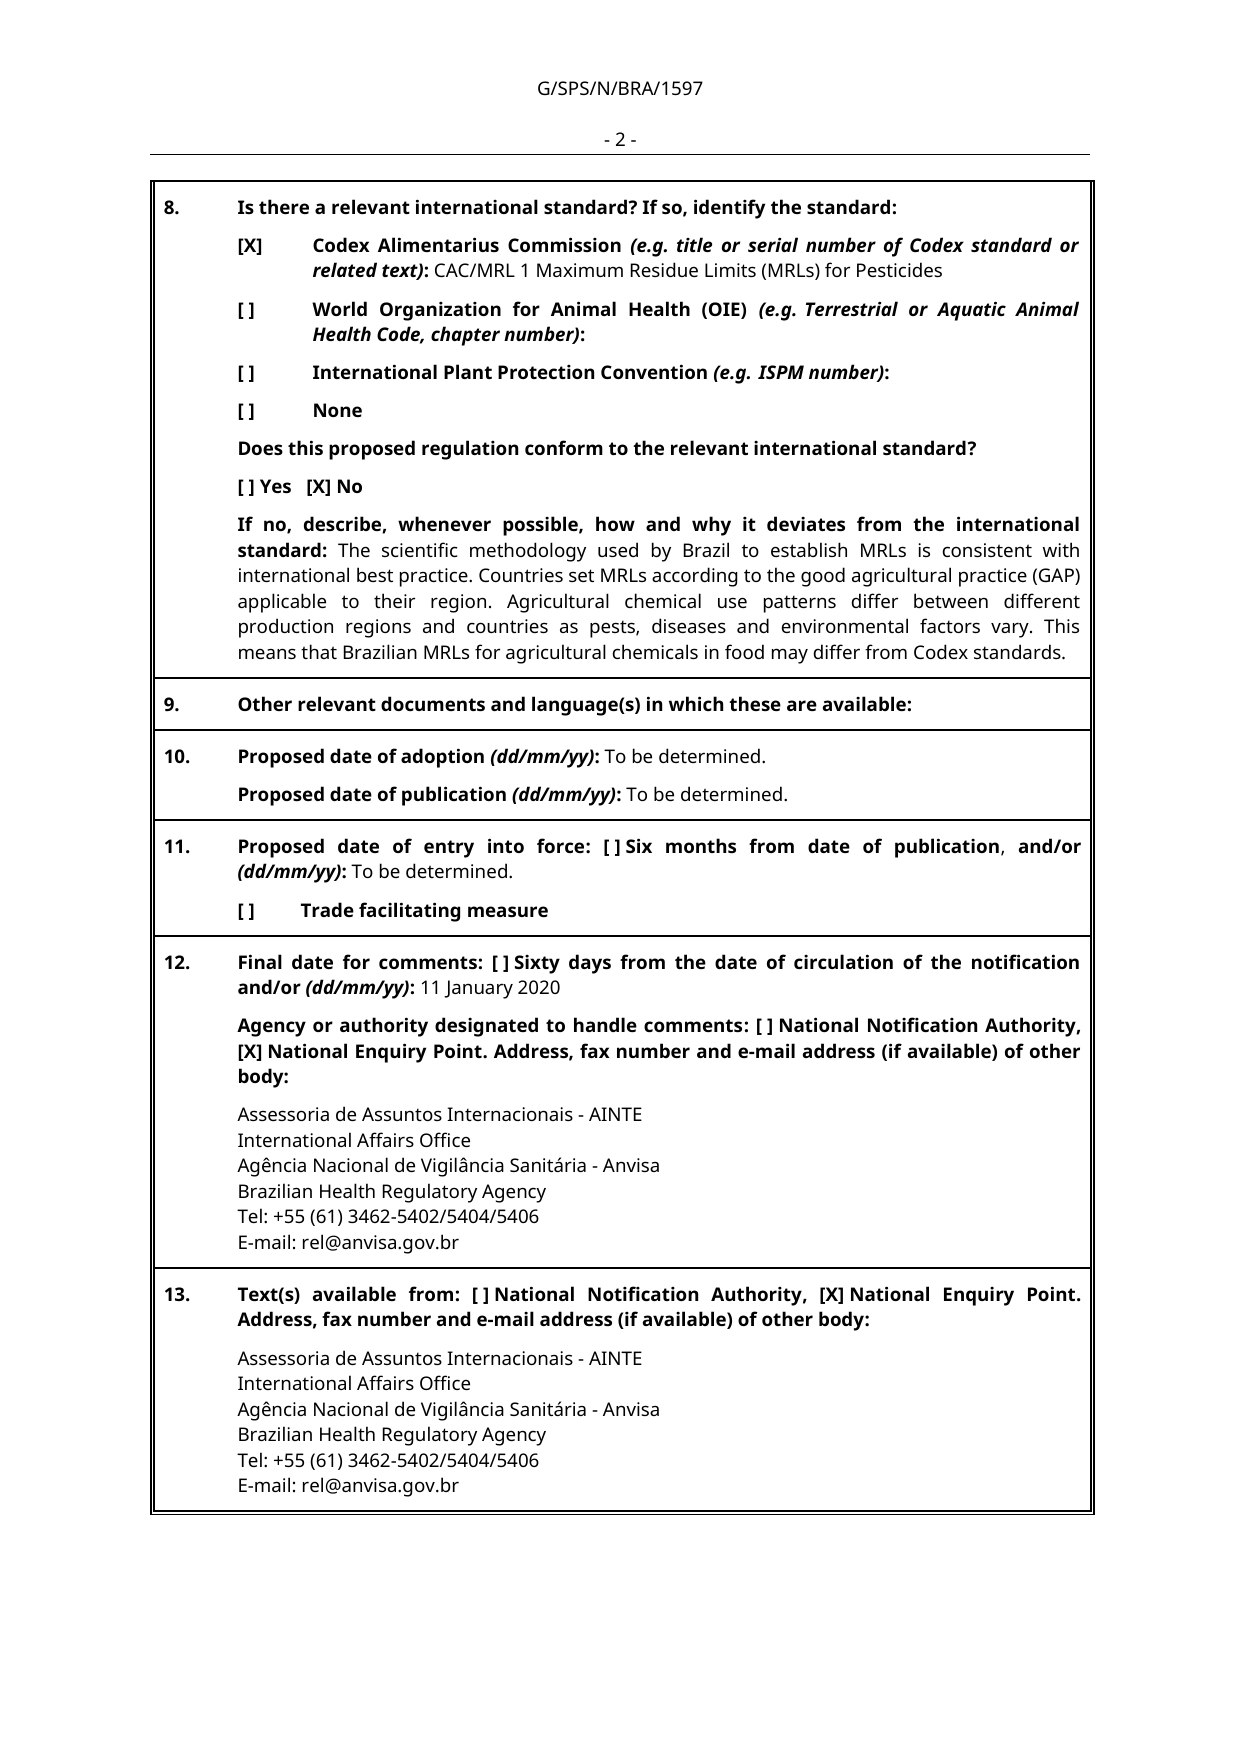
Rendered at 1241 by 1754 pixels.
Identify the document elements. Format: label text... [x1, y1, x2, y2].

table_cell Proposed date of entry into force: [ ] Six months from date of publication, and/or (dd/mm/yy): To be determined. [ ] Trade facilitating measure [226, 821, 1090, 935]
table_cell 12. [155, 937, 226, 1267]
table_cell Is there a relevant international standard? If so, identify the standard: [X] Codex Alimentarius Commission (e.g. title or serial number of Codex standard or related text): CAC/MRL 1 Maximum Residue Limits (MRLs) for Pesticides [ ] World Organization for Animal Health (OIE) (e.g. Terrestrial or Aquatic Animal Health Code, chapter number): [ ] International Plant Protection Convention (e.g. ISPM number): [ ] None Does this proposed regulation conform to the relevant international standard? [ ] Yes [X] No If no, describe, whenever possible, how and why it deviates from the international standard: The scientific methodology used by Brazil to establish MRLs is consistent with international best practice. Countries set MRLs according to the good agricultural practice (GAP) applicable to their region. Agricultural chemical use patterns differ between different production regions and countries as pests, diseases and environmental factors vary. This means that Brazilian MRLs for agricultural chemicals in food may differ from Codex standards. [226, 182, 1090, 677]
table_cell 9. [155, 679, 226, 729]
table_cell Other relevant documents and language(s) in which these are available: [226, 679, 1090, 729]
table_cell 10. [155, 731, 226, 819]
table_cell Final date for comments: [ ] Sixty days from the date of circulation of the notification and/or (dd/mm/yy): 11 January 2020 Agency or authority designated to handle comments: [ ] National Notification Authority, [X] National Enquiry Point. Address, fax number and e-mail address (if available) of other body: Assessoria de Assuntos Internacionais - AINTE International Affairs Office Agência Nacional de Vigilância Sanitária - Anvisa Brazilian Health Regulatory Agency Tel: +55 (61) 3462-5402/5404/5406 E-mail: rel@anvisa.gov.br [226, 937, 1090, 1267]
table_cell Proposed date of adoption (dd/mm/yy): To be determined. Proposed date of publication (dd/mm/yy): To be determined. [226, 731, 1090, 819]
table_cell 13. [155, 1269, 226, 1510]
table_cell 8. [155, 182, 226, 677]
table_cell 11. [155, 821, 226, 935]
table_cell Text(s) available from: [ ] National Notification Authority, [X] National Enquiry Point. Address, fax number and e-mail address (if available) of other body: Assessoria de Assuntos Internacionais - AINTE International Affairs Office Agência Nacional de Vigilância Sanitária - Anvisa Brazilian Health Regulatory Agency Tel: +55 (61) 3462-5402/5404/5406 E-mail: rel@anvisa.gov.br [226, 1269, 1090, 1510]
